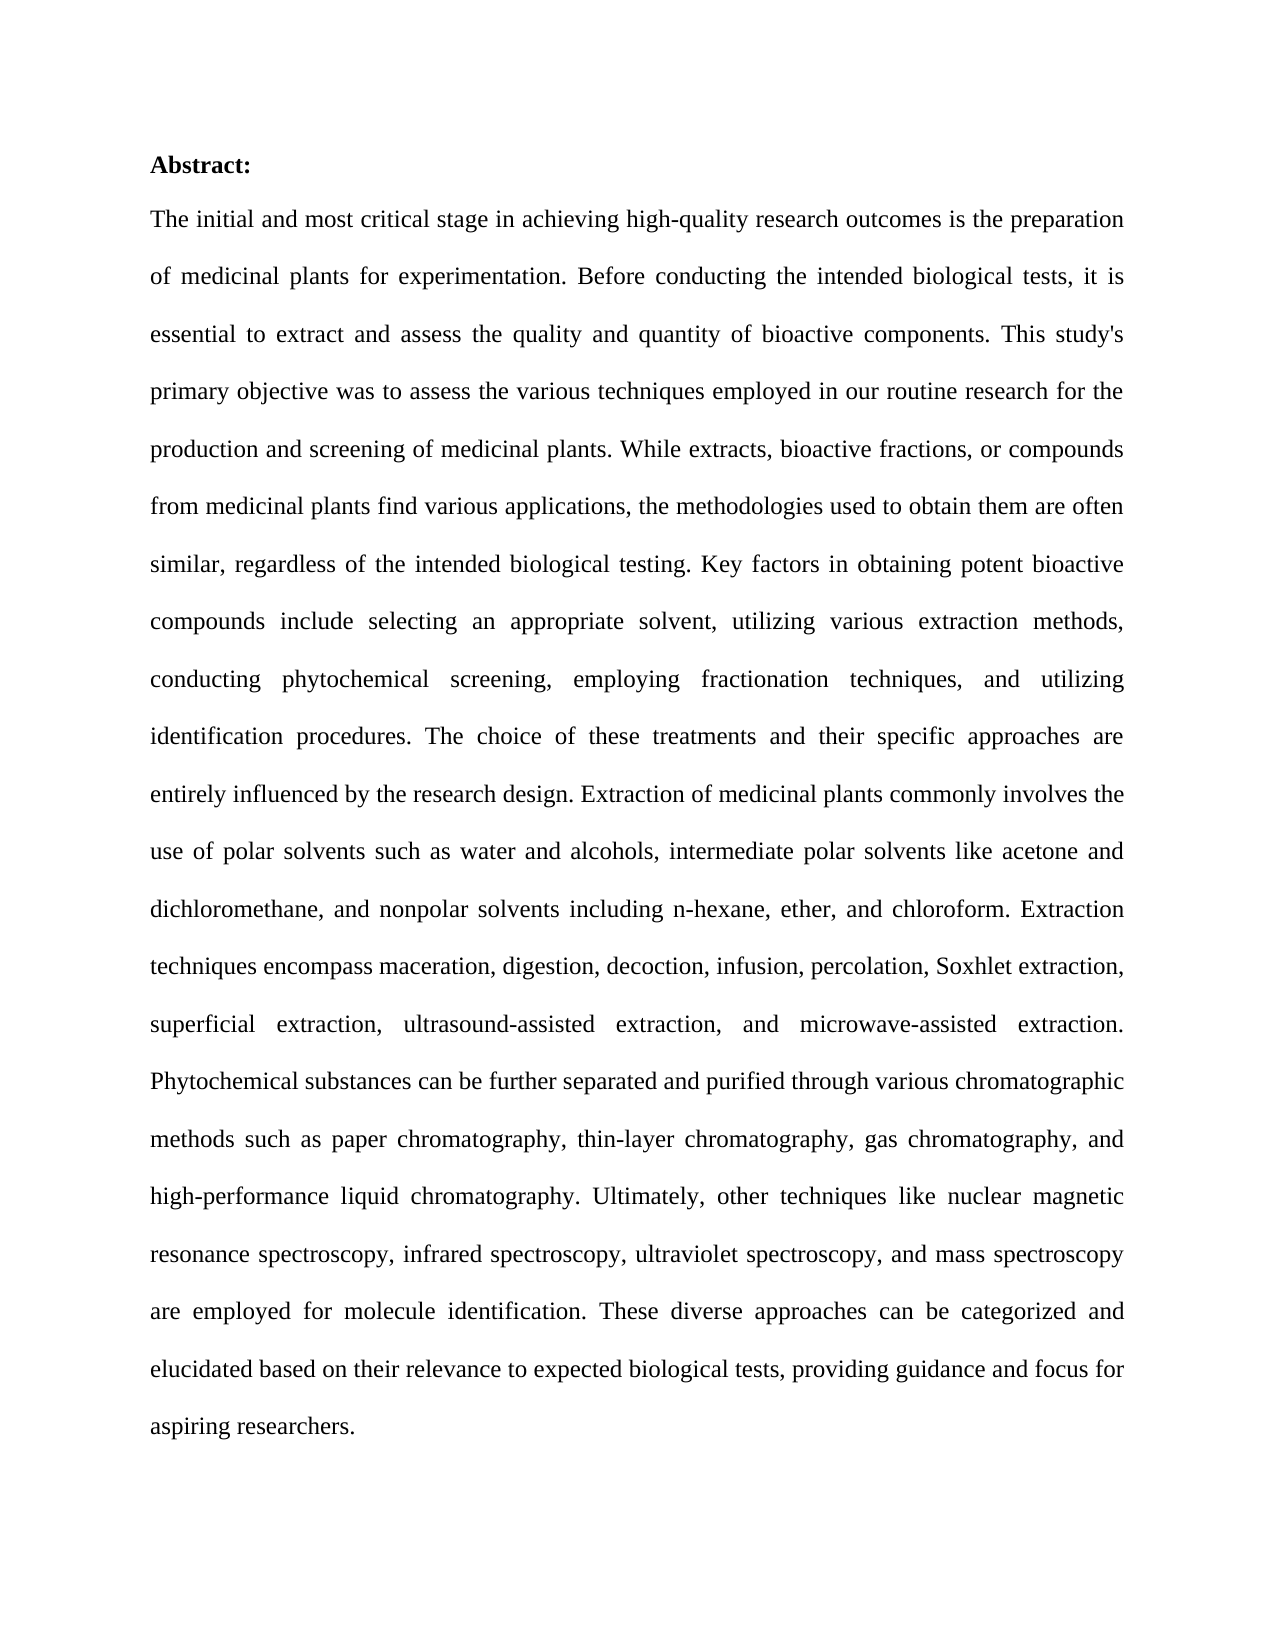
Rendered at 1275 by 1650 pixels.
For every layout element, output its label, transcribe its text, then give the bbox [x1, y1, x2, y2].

text The initial and most critical stage in achieving high-quality research outcomes is the preparation of medicinal plants for experimentation. Before conducting the intended biological tests, it is essential to extract and assess the quality and quantity of bioactive components. This study's primary objective was to assess the various techniques employed in our routine research for the production and screening of medicinal plants. While extracts, bioactive fractions, or compounds from medicinal plants find various applications, the methodologies used to obtain them are often similar, regardless of the intended biological testing. Key factors in obtaining potent bioactive compounds include selecting an appropriate solvent, utilizing various extraction methods, conducting phytochemical screening, employing fractionation techniques, and utilizing identification procedures. The choice of these treatments and their specific approaches are entirely influenced by the research design. Extraction of medicinal plants commonly involves the use of polar solvents such as water and alcohols, intermediate polar solvents like acetone and dichloromethane, and nonpolar solvents including n-hexane, ether, and chloroform. Extraction techniques encompass maceration, digestion, decoction, infusion, percolation, Soxhlet extraction, superficial extraction, ultrasound-assisted extraction, and microwave-assisted extraction. Phytochemical substances can be further separated and purified through various chromatographic methods such as paper chromatography, thin-layer chromatography, gas chromatography, and high-performance liquid chromatography. Ultimately, other techniques like nuclear magnetic resonance spectroscopy, infrared spectroscopy, ultraviolet spectroscopy, and mass spectroscopy are employed for molecule identification. These diverse approaches can be categorized and elucidated based on their relevance to expected biological tests, providing guidance and focus for aspiring researchers. [150, 204, 1125, 1440]
text Abstract: [150, 150, 1125, 179]
